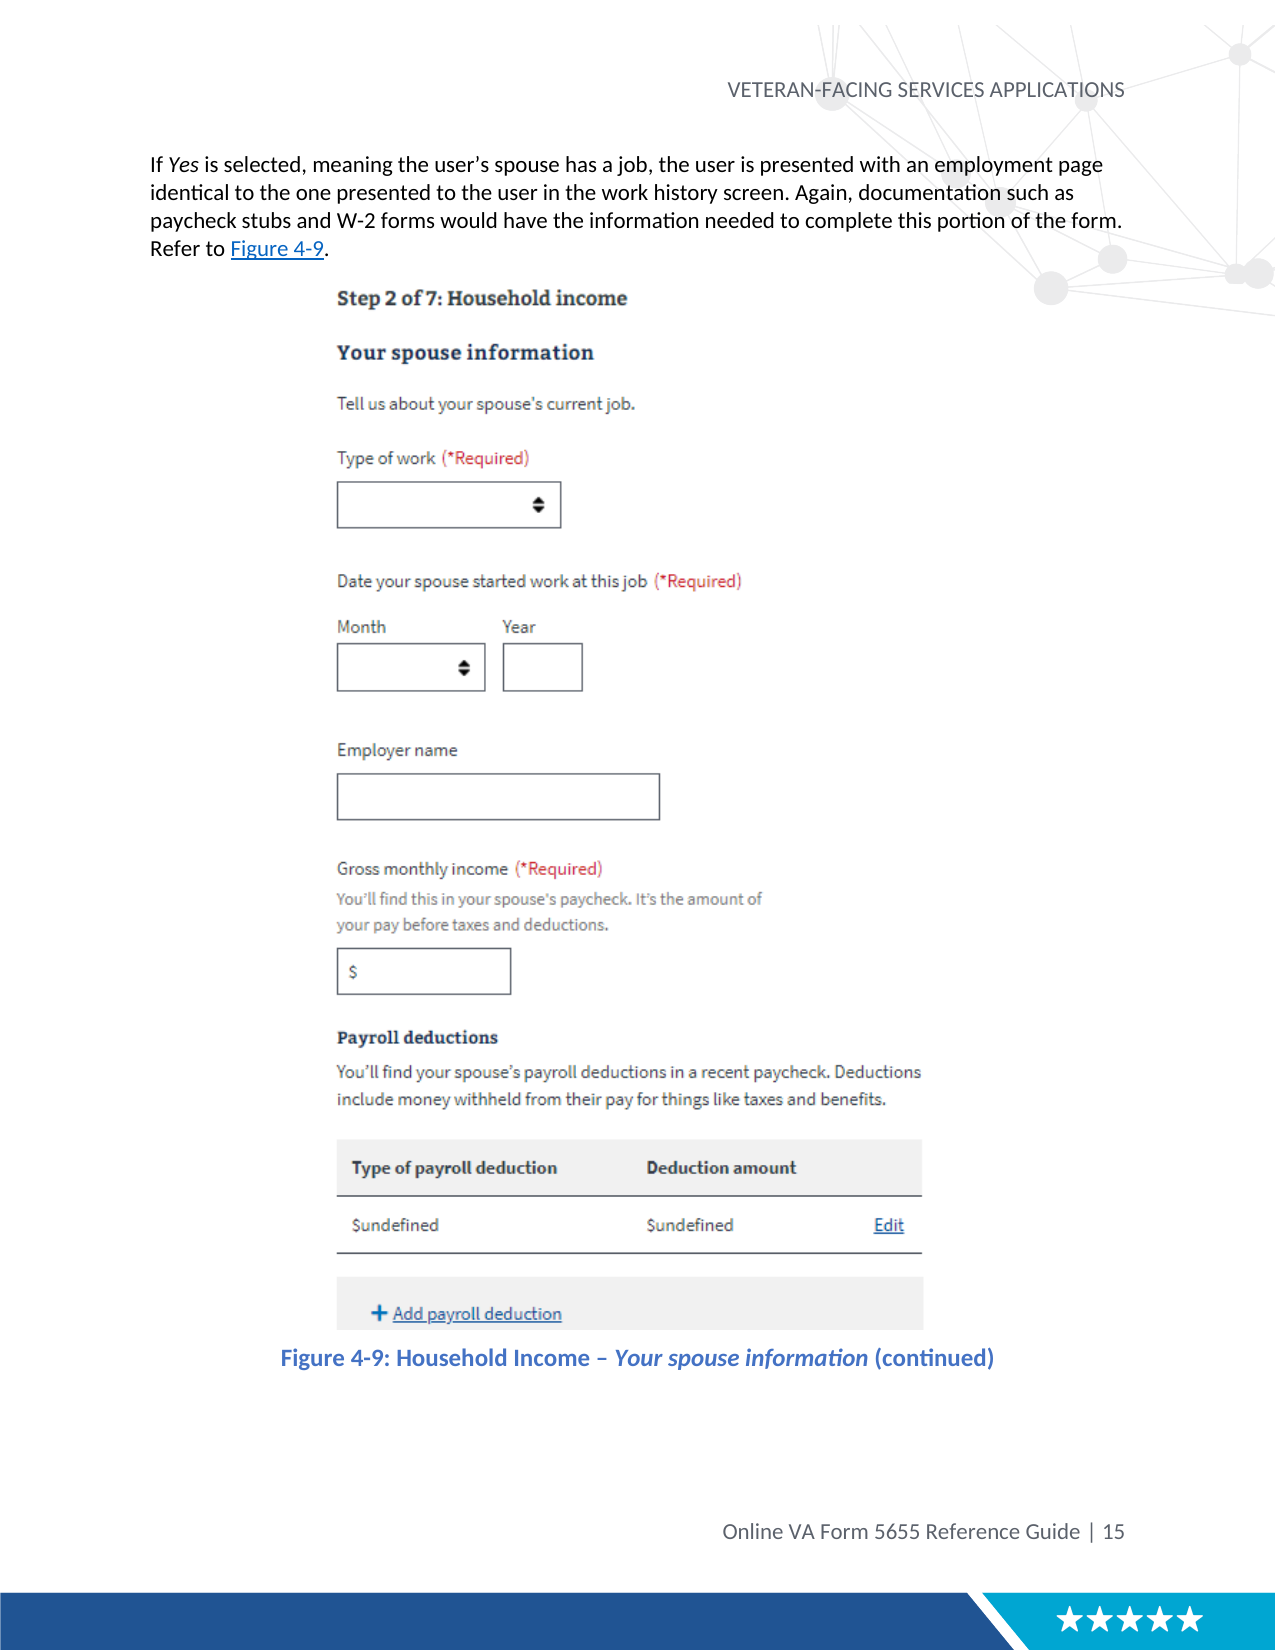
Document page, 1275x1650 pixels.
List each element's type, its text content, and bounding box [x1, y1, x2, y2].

picture [1178, 1608, 1201, 1630]
text Figure 4-9: Household Income – Your spouse information (continued) [150, 1342, 1125, 1372]
picture [0, 25, 1275, 1650]
picture [1088, 1607, 1111, 1630]
text If Yes is selected, meaning the user’s spouse has a job, the user is presented with an employment page identical to the one presented to the user in the work history screen. Again, documentation such as paycheck stubs and W-2 forms would have the information needed to complete this portion of the form. Refer to Figure 4-9. [150, 150, 1125, 262]
picture [1058, 1607, 1081, 1630]
picture [1118, 1607, 1141, 1630]
picture [1148, 1608, 1171, 1630]
